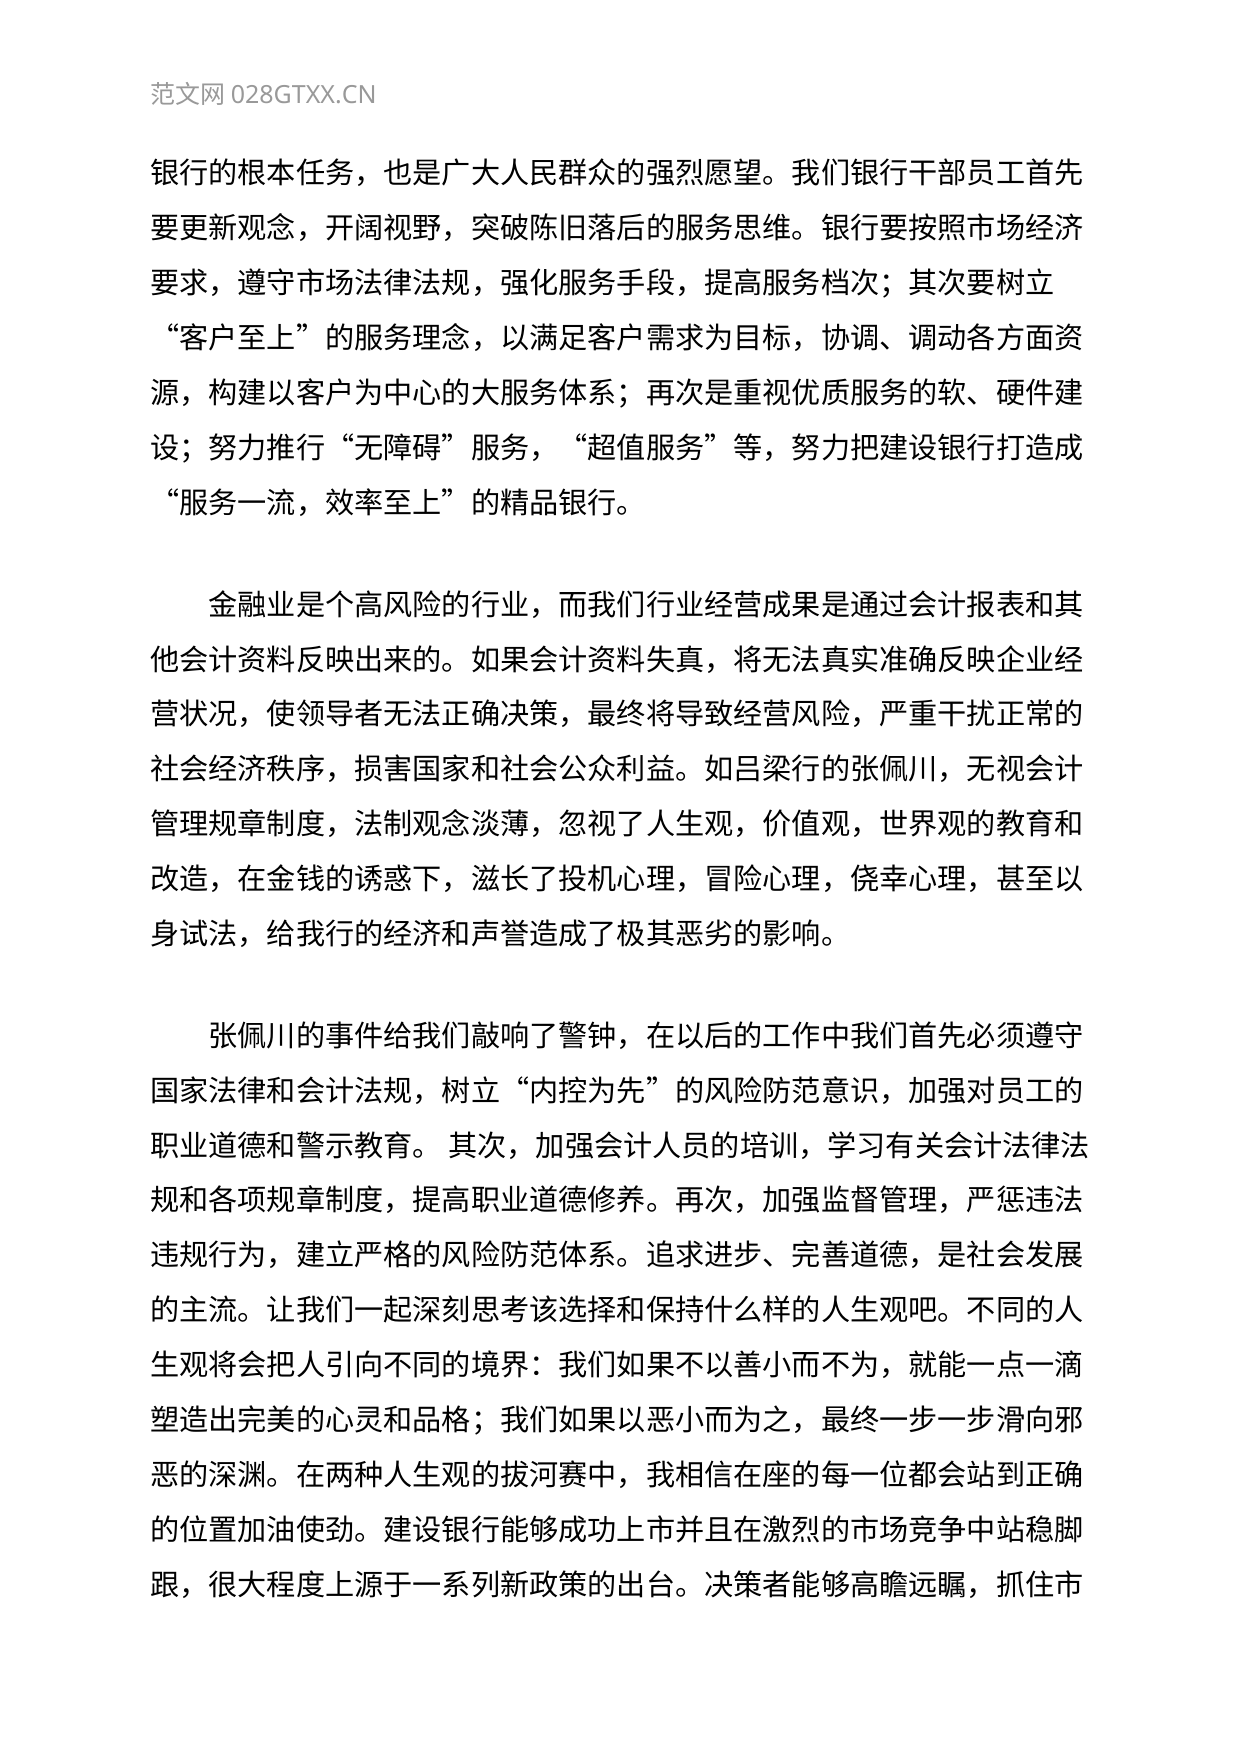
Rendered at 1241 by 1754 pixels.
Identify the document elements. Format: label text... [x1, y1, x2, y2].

text 金融业是个高风险的行业，而我们行业经营成果是通过会计报表和其他会计资料反映出来的。如果会计资料失真，将无法真实准确反映企业经营状况，使领导者无法正确决策，最终将导致经营风险，严重干扰正常的社会经济秩序，损害国家和社会公众利益。如吕梁行的张佩川，无视会计管理规章制度，法制观念淡薄，忽视了人生观，价值观，世界观的教育和改造，在金钱的诱惑下，滋长了投机心理，冒险心理，侥幸心理，甚至以身试法，给我行的经济和声誉造成了极其恶劣的影响。 [150, 581, 1090, 953]
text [150, 1012, 1090, 1603]
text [150, 150, 1090, 522]
